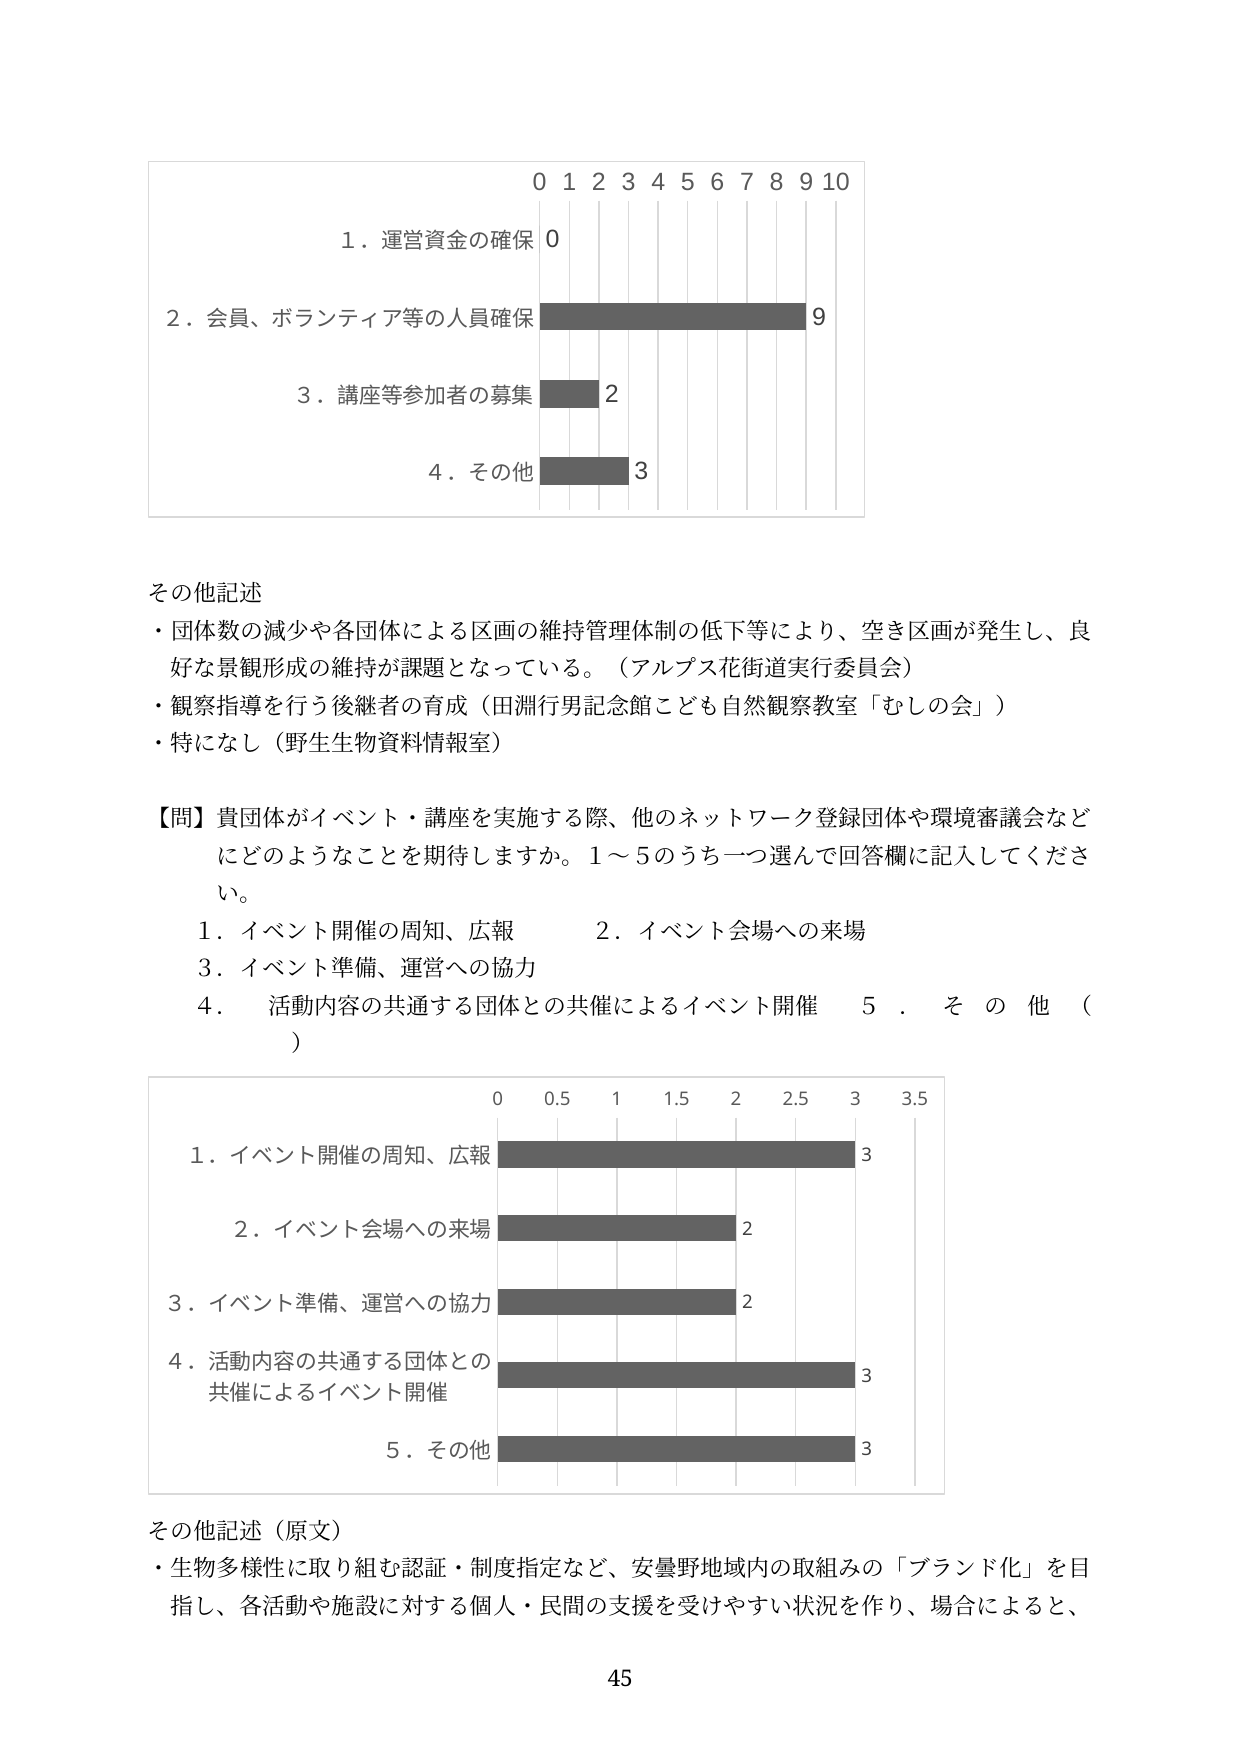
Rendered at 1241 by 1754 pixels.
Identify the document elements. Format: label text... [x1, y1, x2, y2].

text その他記述 [148, 573, 1092, 611]
text その他記述（原文） [148, 1511, 1092, 1548]
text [148, 1548, 1092, 1623]
text ・特になし（野生生物資料情報室） [148, 723, 1092, 761]
text ・観察指導を行う後継者の育成（田淵行男記念館こども自然観察教室「むしの会」） [148, 686, 1092, 723]
text １．イベント開催の周知、広報 ２．イベント会場への来場 [148, 911, 1092, 948]
text 【問】貴団体がイベント・講座を実施する際、他のネットワーク登録団体や環境審議会などにどのようなことを期待しますか。１～５のうち一つ選んで回答欄に記入してください。 [148, 798, 1092, 911]
text ・団体数の減少や各団体による区画の維持管理体制の低下等により、空き区画が発生し、良好な景観形成の維持が課題となっている。（アルプス花街道実行委員会） [148, 611, 1092, 686]
text ３．イベント準備、運営への協力 [148, 948, 1092, 986]
list 活動内容の共通する団体との共催によるイベント開催 ５．その他（ ） [193, 986, 1092, 1061]
